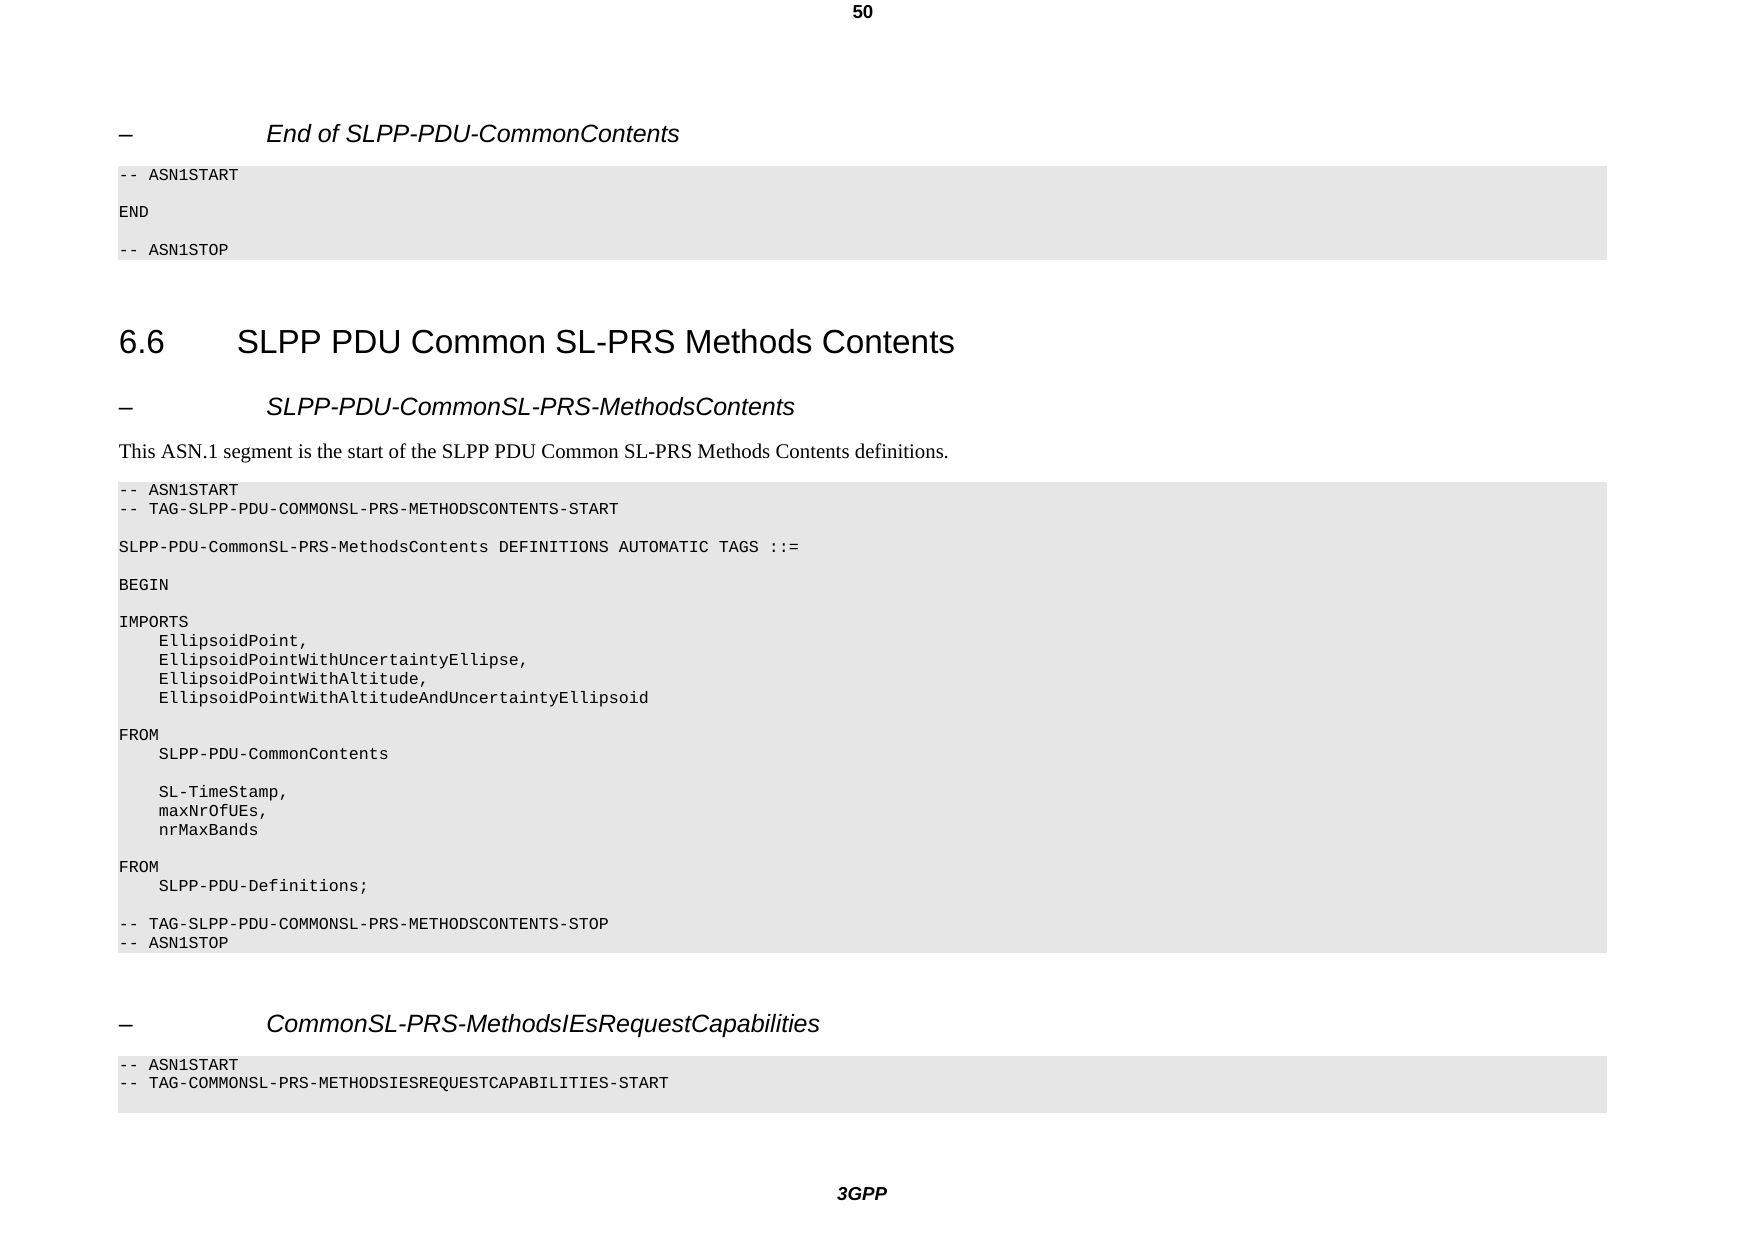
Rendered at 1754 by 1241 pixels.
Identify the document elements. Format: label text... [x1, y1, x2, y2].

text EllipsoidPointWithAltitudeAndUncertaintyEllipsoid [118, 689, 1607, 708]
subtitle – End of SLPP-PDU-CommonContents [118, 118, 1607, 147]
text EllipsoidPointWithAltitude, [118, 670, 1607, 689]
text -- ASN1STOP [118, 934, 1607, 953]
text IMPORTS [118, 614, 1607, 633]
subtitle – CommonSL-PRS-MethodsIEsRequestCapabilities [118, 1008, 1607, 1037]
text -- ASN1START [118, 482, 1607, 501]
subtitle 6.6 SLPP PDU Common SL-PRS Methods Contents [118, 322, 1607, 360]
text -- TAG-SLPP-PDU-COMMONSL-PRS-METHODSCONTENTS-START [118, 501, 1607, 519]
text -- ASN1STOP [118, 241, 1607, 260]
text maxNrOfUEs, [118, 802, 1607, 821]
text FROM [118, 859, 1607, 878]
text SL-TimeStamp, [118, 783, 1607, 802]
text nrMaxBands [118, 821, 1607, 840]
text -- ASN1START [118, 1056, 1607, 1075]
text -- ASN1START [118, 166, 1607, 185]
text SLPP-PDU-Definitions; [118, 878, 1607, 897]
text This ASN.1 segment is the start of the SLPP PDU Common SL-PRS Methods Contents definitions. [118, 439, 1607, 463]
text -- TAG-SLPP-PDU-COMMONSL-PRS-METHODSCONTENTS-STOP [118, 916, 1607, 934]
text EllipsoidPointWithUncertaintyEllipse, [118, 652, 1607, 670]
text -- TAG-COMMONSL-PRS-METHODSIESREQUESTCAPABILITIES-START [118, 1075, 1607, 1094]
text SLPP-PDU-CommonSL-PRS-MethodsContents DEFINITIONS AUTOMATIC TAGS ::= [118, 538, 1607, 557]
text END [118, 204, 1607, 223]
subtitle – SLPP-PDU-CommonSL-PRS-MethodsContents [118, 392, 1607, 420]
text FROM [118, 727, 1607, 746]
text BEGIN [118, 576, 1607, 595]
text SLPP-PDU-CommonContents [118, 746, 1607, 765]
text EllipsoidPoint, [118, 633, 1607, 652]
